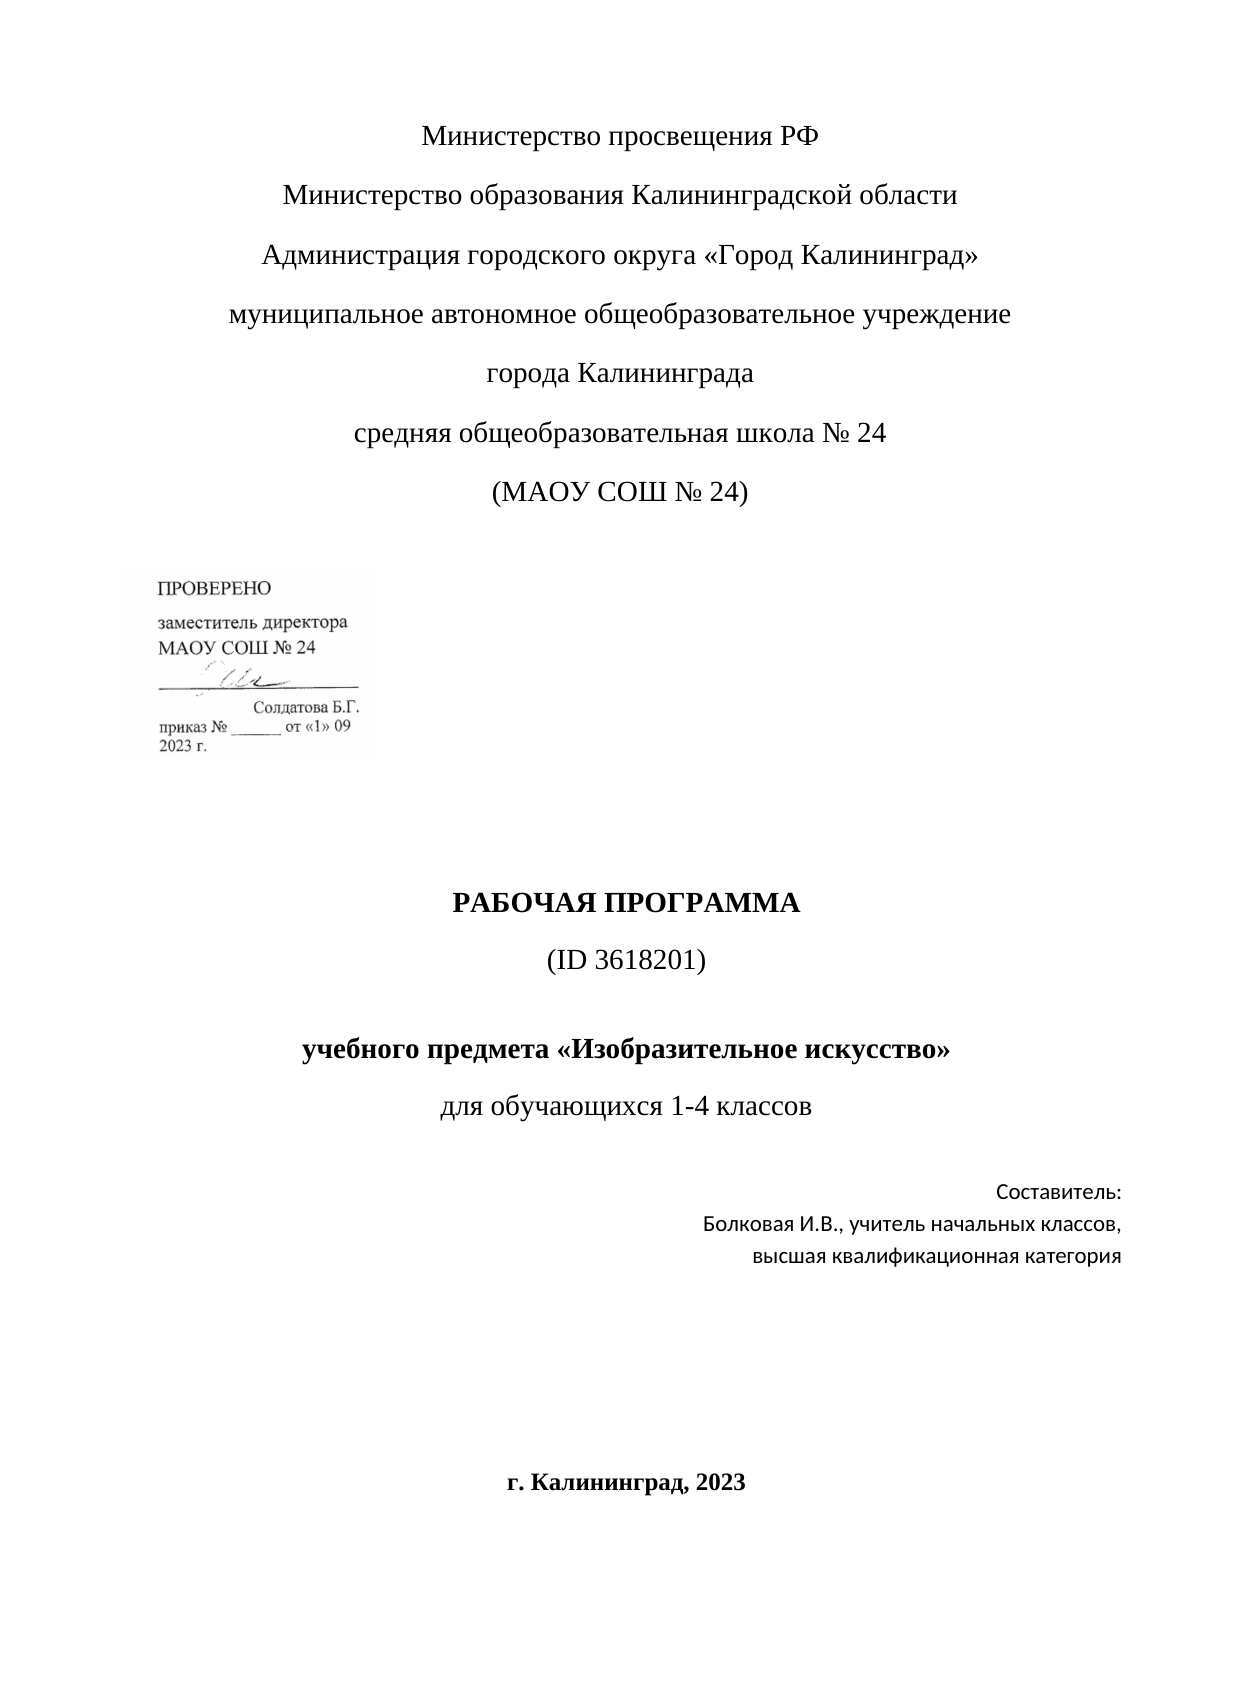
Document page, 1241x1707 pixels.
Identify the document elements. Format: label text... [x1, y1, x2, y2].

text Администрация городского округа «Город Калининград» [118, 237, 1122, 270]
text Министерство просвещения РФ [118, 118, 1122, 152]
text муниципальное автономное общеобразовательное учреждение [118, 296, 1122, 330]
text средняя общеобразовательная школа № 24 [118, 415, 1122, 448]
text города Калининграда [118, 356, 1122, 389]
text Составитель: [131, 1177, 1122, 1205]
text (МАОУ СОШ № 24) [118, 474, 1122, 508]
text Министерство образования Калининградской области [118, 177, 1122, 211]
text г. Калининград, 2023 [131, 1467, 1122, 1496]
text Болковая И.В., учитель начальных классов, [131, 1209, 1122, 1237]
text РАБОЧАЯ ПРОГРАММА [131, 885, 1122, 918]
picture [119, 568, 377, 755]
text для обучающихся 1-4 классов [131, 1088, 1122, 1121]
text высшая квалификационная категория [131, 1241, 1122, 1269]
text (ID 3618201) [131, 942, 1122, 975]
text учебного предмета «Изобразительное искусство» [131, 1031, 1122, 1064]
